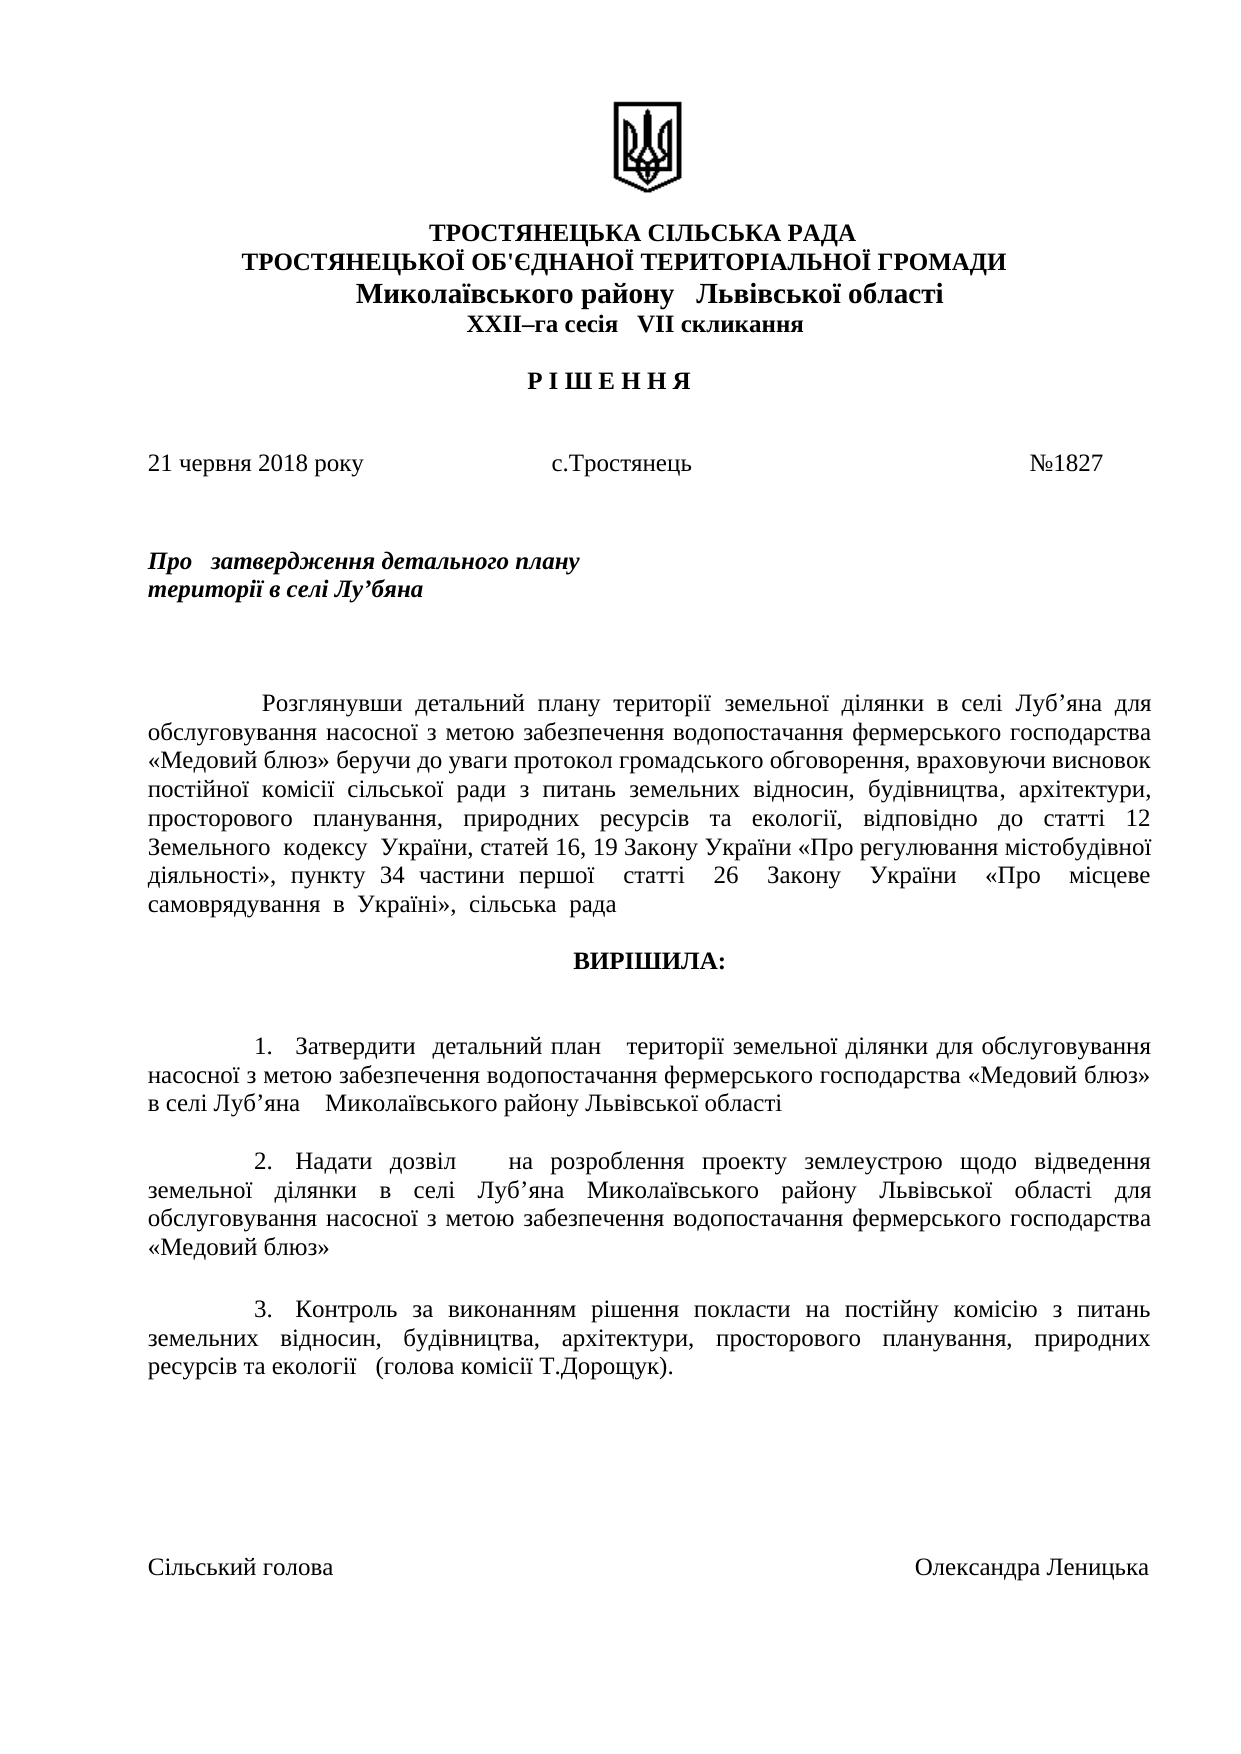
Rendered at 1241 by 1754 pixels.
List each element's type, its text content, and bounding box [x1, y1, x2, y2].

picture [611, 88, 688, 194]
text ВИРІШИЛА: [148, 946, 1152, 975]
text ХХІІ–га сесія VII скликання [148, 309, 1152, 338]
list Затвердити детальний план території земельної ділянки для обслуговування насосної з метою забезпечення водопостачання фермерського господарства «Медовий блюз» в селі Луб’яна Миколаївського району Львівської області [148, 1031, 1152, 1117]
text території в селі Лу’бяна [148, 574, 1152, 603]
text ТРОСТЯНЕЦЬКА СІЛЬСЬКА РАДА [148, 218, 1152, 247]
text Сільський голова Олександра Леницька [148, 1552, 1152, 1581]
text 21 червня 2018 року с.Тростянець №1827 [148, 448, 1152, 477]
list Надати дозвіл на розроблення проекту землеустрою щодо відведення земельної ділянки в селі Луб’яна Миколаївського району Львівської області для обслуговування насосної з метою забезпечення водопостачання фермерського господарства «Медовий блюз» [148, 1146, 1152, 1261]
text Про затвердження детального плану [148, 546, 1152, 574]
list Контроль за виконанням рішення покласти на постійну комісію з питань земельних відносин, будівництва, архітектури, просторового планування, природних ресурсів та екології (голова комісії Т.Дорощук). [148, 1294, 1152, 1380]
text Р І Ш Е Н Н Я [177, 366, 1152, 395]
text ТРОСТЯНЕЦЬКОЇ ОБ'ЄДНАНОЇ ТЕРИТОРІАЛЬНОЇ ГРОМАДИ [148, 247, 1152, 276]
text Миколаївського району Львівської області [148, 276, 1152, 309]
text Розглянувши детальний плану території земельної ділянки в селі Луб’яна для обслуговування насосної з метою забезпечення водопостачання фермерського господарства «Медовий блюз» беручи до уваги протокол громадського обговорення, враховуючи висновок постійної комісії сільської ради з питань земельних відносин, будівництва, архітектури, просторового планування, природних ресурсів та екології, відповідно до статті 12 Земельного кодексу України, статей 16, 19 Закону України «Про регулювання містобудівної діяльності», пункту 34 частини першої статті 26 Закону України «Про місцеве самоврядування в Україні», сільська рада [148, 688, 1152, 918]
